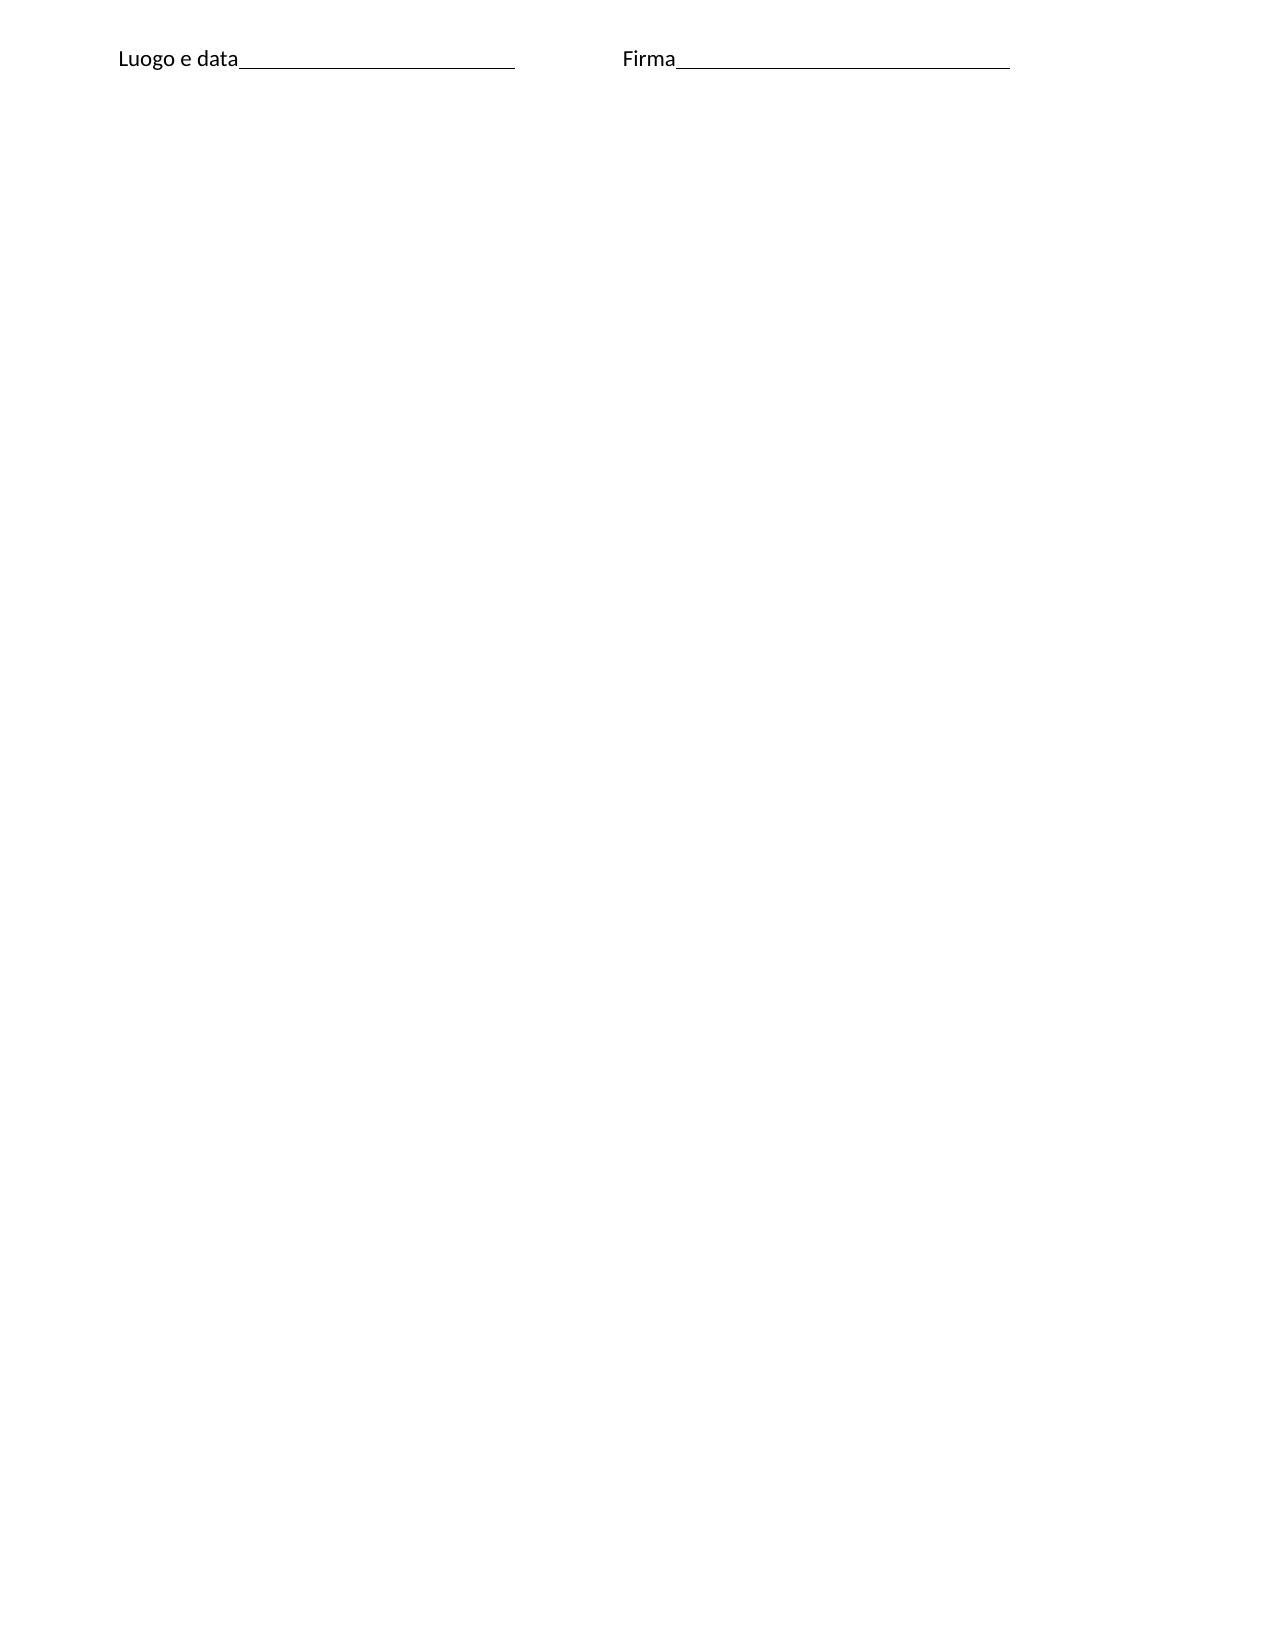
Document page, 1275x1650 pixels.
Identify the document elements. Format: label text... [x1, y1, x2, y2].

text Luogo e data Firma [118, 44, 1173, 72]
